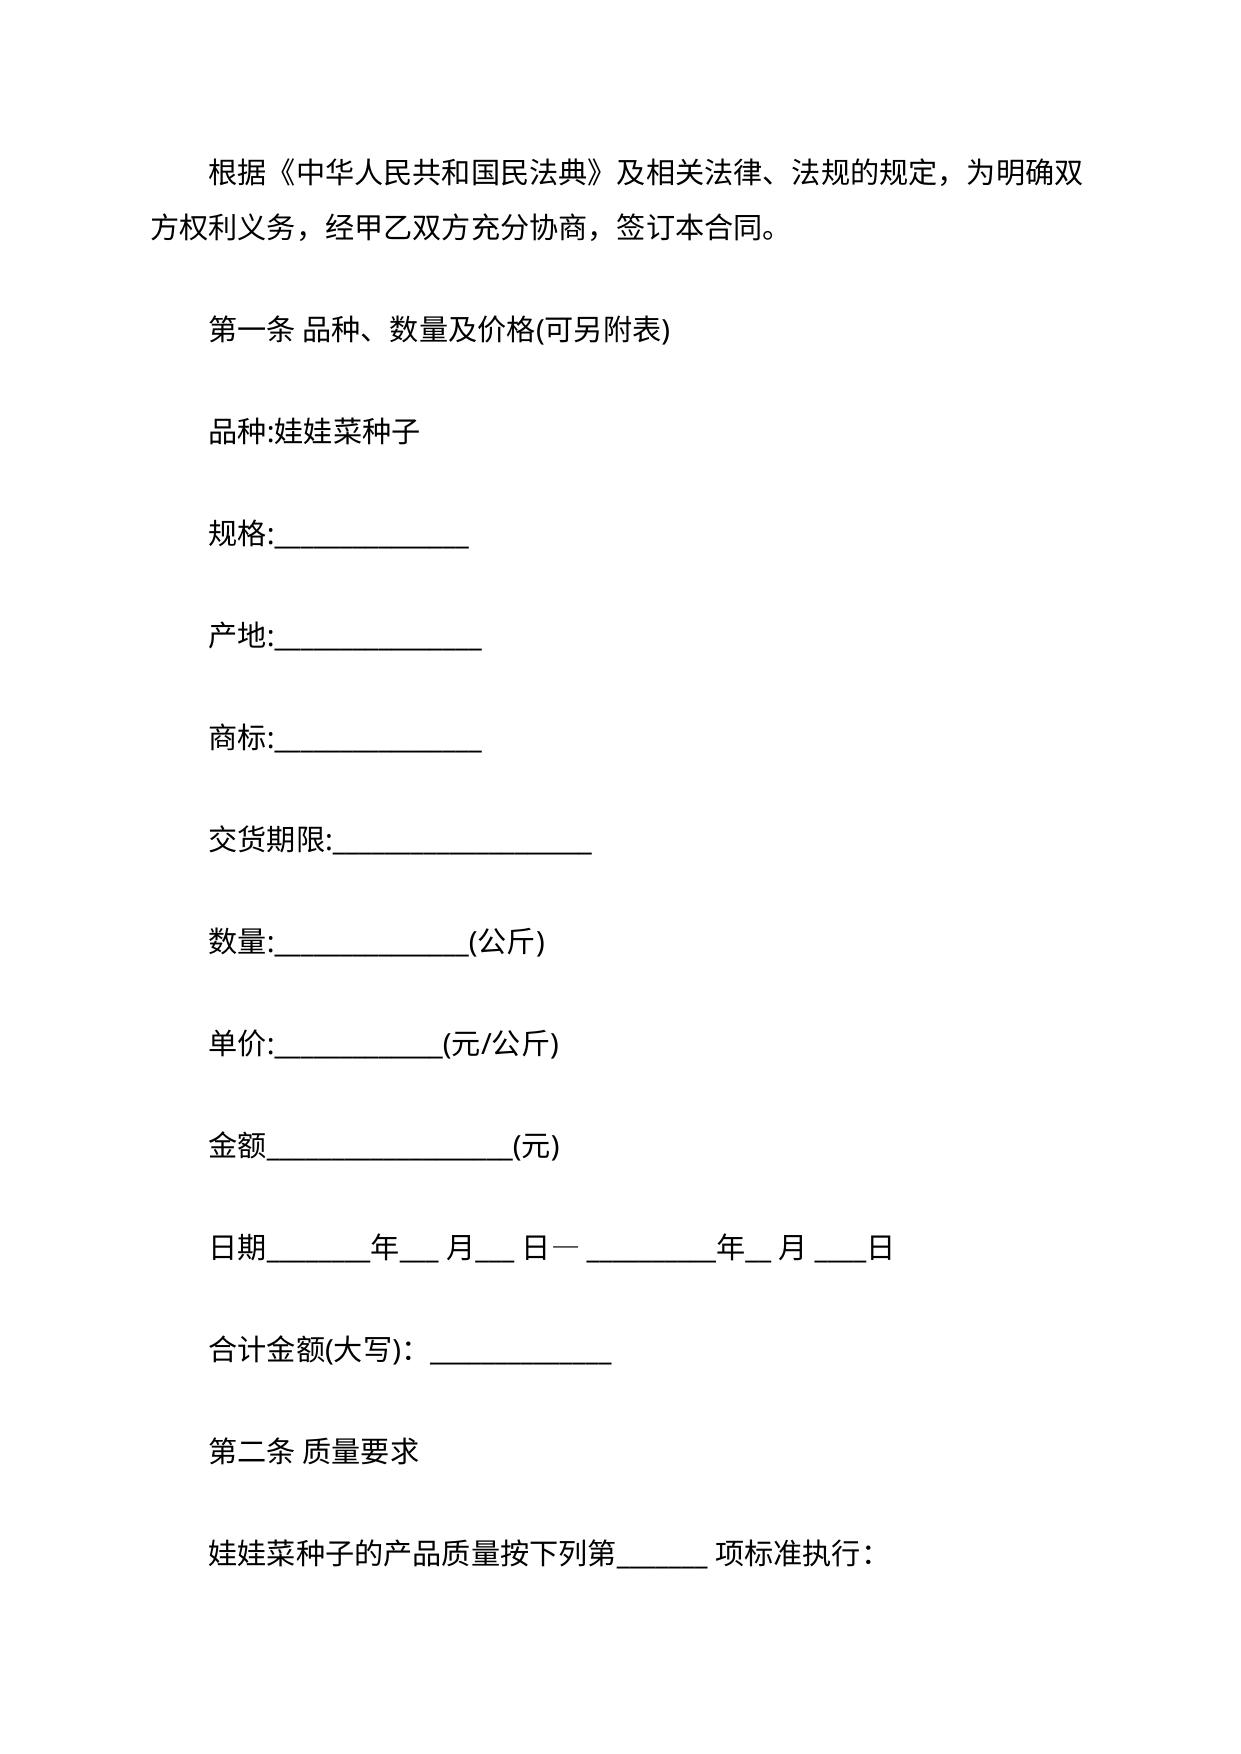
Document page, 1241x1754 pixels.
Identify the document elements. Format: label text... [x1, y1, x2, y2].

text 第一条 品种、数量及价格(可另附表) [150, 307, 1090, 349]
text 规格:_______________ [150, 511, 1090, 553]
text 合计金额(大写)：______________ [150, 1326, 1090, 1369]
text 日期________年___ 月___ 日— __________年__ 月 ____日 [150, 1224, 1090, 1267]
text 第二条 质量要求 [150, 1428, 1090, 1471]
text 商标:________________ [150, 714, 1090, 757]
text 产地:________________ [150, 613, 1090, 655]
text 单价:_____________(元/公斤) [150, 1021, 1090, 1063]
text 娃娃菜种子的产品质量按下列第_______ 项标准执行： [150, 1530, 1090, 1573]
text 交货期限:____________________ [150, 817, 1090, 859]
text 金额___________________(元) [150, 1122, 1090, 1165]
text 数量:_______________(公斤) [150, 918, 1090, 961]
text 根据《中华人民共和国民法典》及相关法律、法规的规定，为明确双方权利义务，经甲乙双方充分协商，签订本合同。 [150, 150, 1090, 247]
text 品种:娃娃菜种子 [150, 409, 1090, 451]
